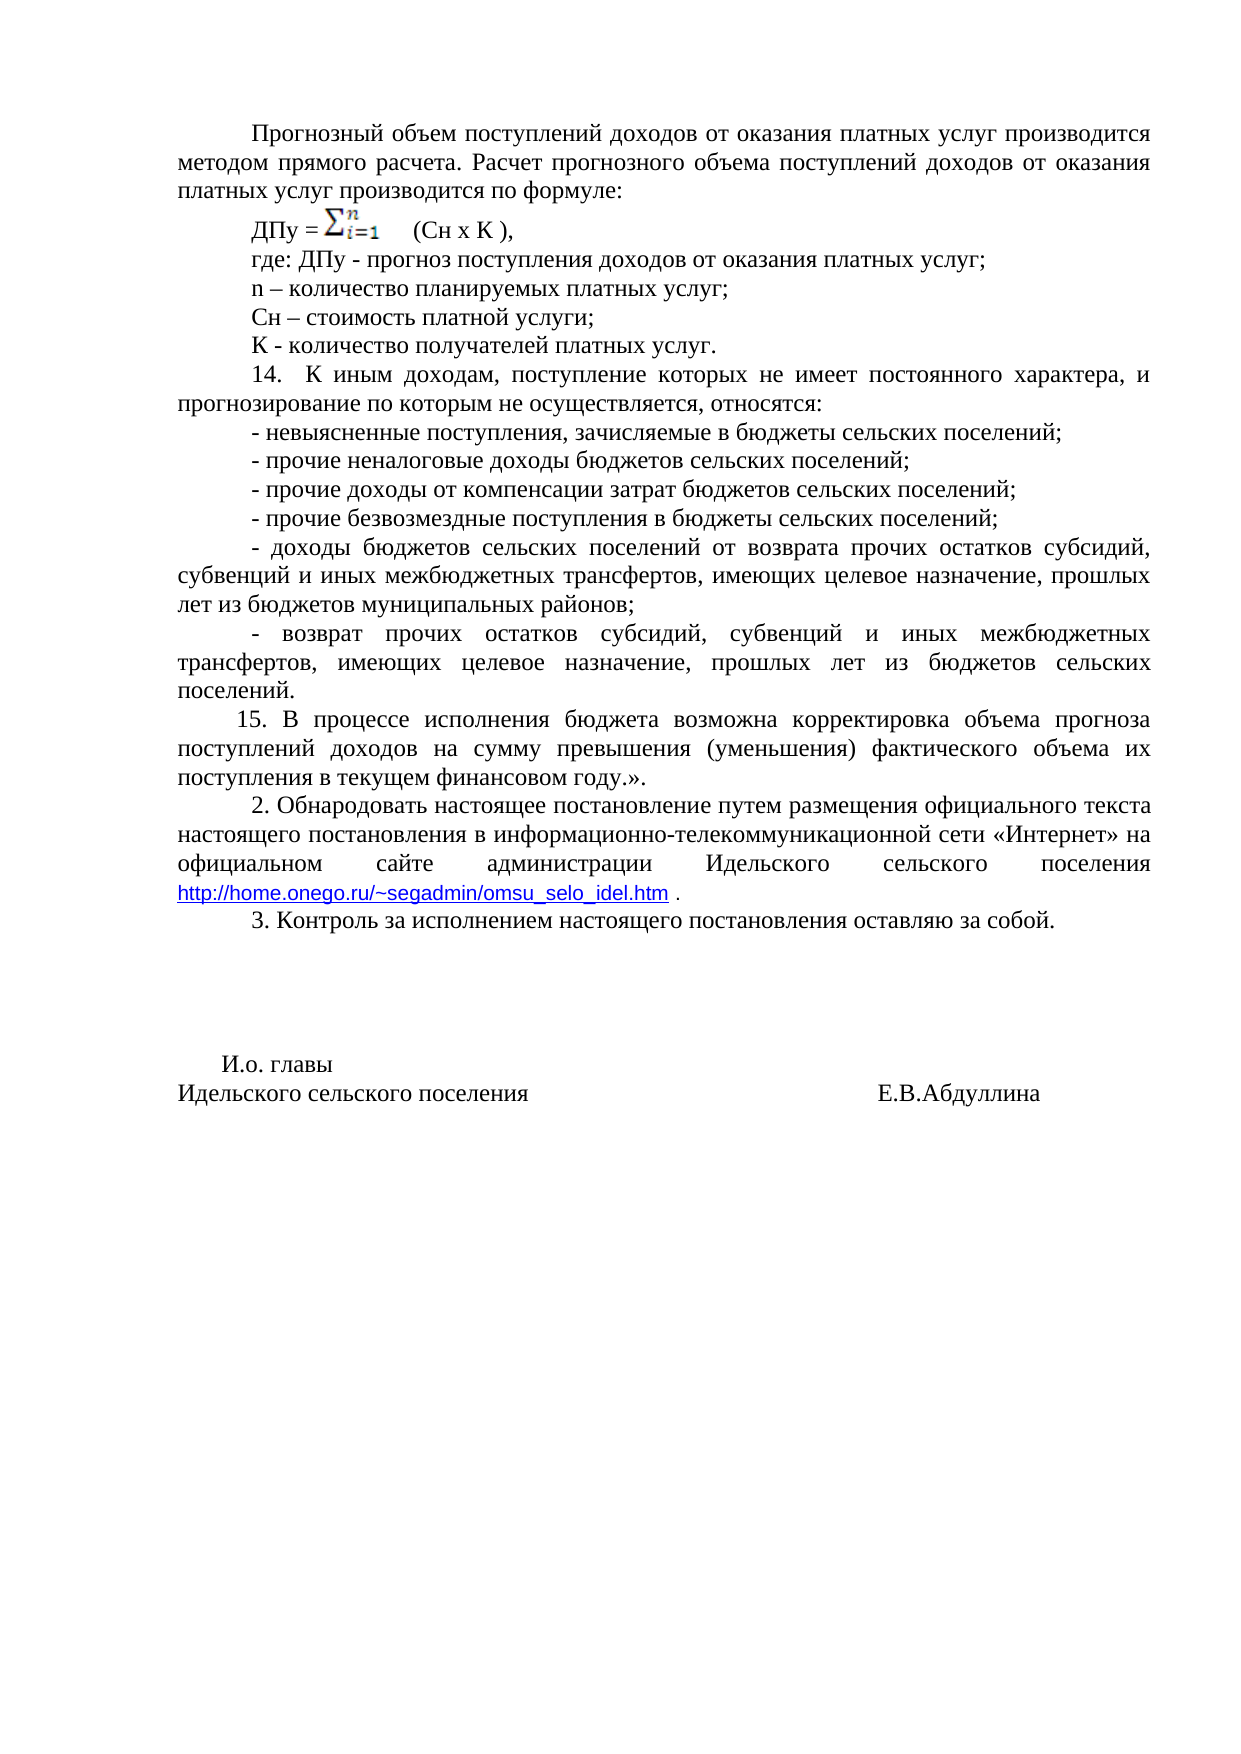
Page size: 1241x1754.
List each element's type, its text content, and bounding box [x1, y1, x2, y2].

picture [318, 204, 413, 239]
text n – количество планируемых платных услуг; [177, 273, 1152, 302]
text К - количество получателей платных услуг. [177, 331, 1152, 359]
text 14. К иным доходам, поступление которых не имеет постоянного характера, и прогнозирование по которым не осуществляется, относятся: [177, 359, 1152, 417]
text - невыясненные поступления, зачисляемые в бюджеты сельских поселений; [177, 417, 1152, 446]
text 3. Контроль за исполнением настоящего постановления оставляю за собой. [177, 906, 1152, 934]
text - прочие доходы от компенсации затрат бюджетов сельских поселений; [177, 474, 1152, 503]
text Идельского сельского поселения Е.В.Абдуллина [177, 1078, 1152, 1107]
text - прочие неналоговые доходы бюджетов сельских поселений; [177, 446, 1152, 474]
text 2. Обнародовать настоящее постановление путем размещения официального текста настоящего постановления в информационно-телекоммуникационной сети «Интернет» на официальном сайте администрации Идельского сельского поселения http://home.onego.ru/~segadmin/omsu_selo_idel.htm . [177, 791, 1152, 906]
text И.о. главы [177, 1049, 1152, 1078]
text - возврат прочих остатков субсидий, субвенций и иных межбюджетных трансфертов, имеющих целевое назначение, прошлых лет из бюджетов сельских поселений. [177, 618, 1152, 704]
text Сн – стоимость платной услуги; [177, 302, 1152, 331]
text Прогнозный объем поступлений доходов от оказания платных услуг производится методом прямого расчета. Расчет прогнозного объема поступлений доходов от оказания платных услуг производится по формуле: [177, 118, 1152, 204]
text где: ДПу - прогноз поступления доходов от оказания платных услуг; [177, 244, 1152, 273]
text - прочие безвозмездные поступления в бюджеты сельских поселений; [177, 503, 1152, 532]
text - доходы бюджетов сельских поселений от возврата прочих остатков субсидий, субвенций и иных межбюджетных трансфертов, имеющих целевое назначение, прошлых лет из бюджетов муниципальных районов; [177, 532, 1152, 618]
text ДПу =(Сн х К ), [177, 204, 1152, 244]
text 15. В процессе исполнения бюджета возможна корректировка объема прогноза поступлений доходов на сумму превышения (уменьшения) фактического объема их поступления в текущем финансовом году.». [177, 704, 1152, 791]
